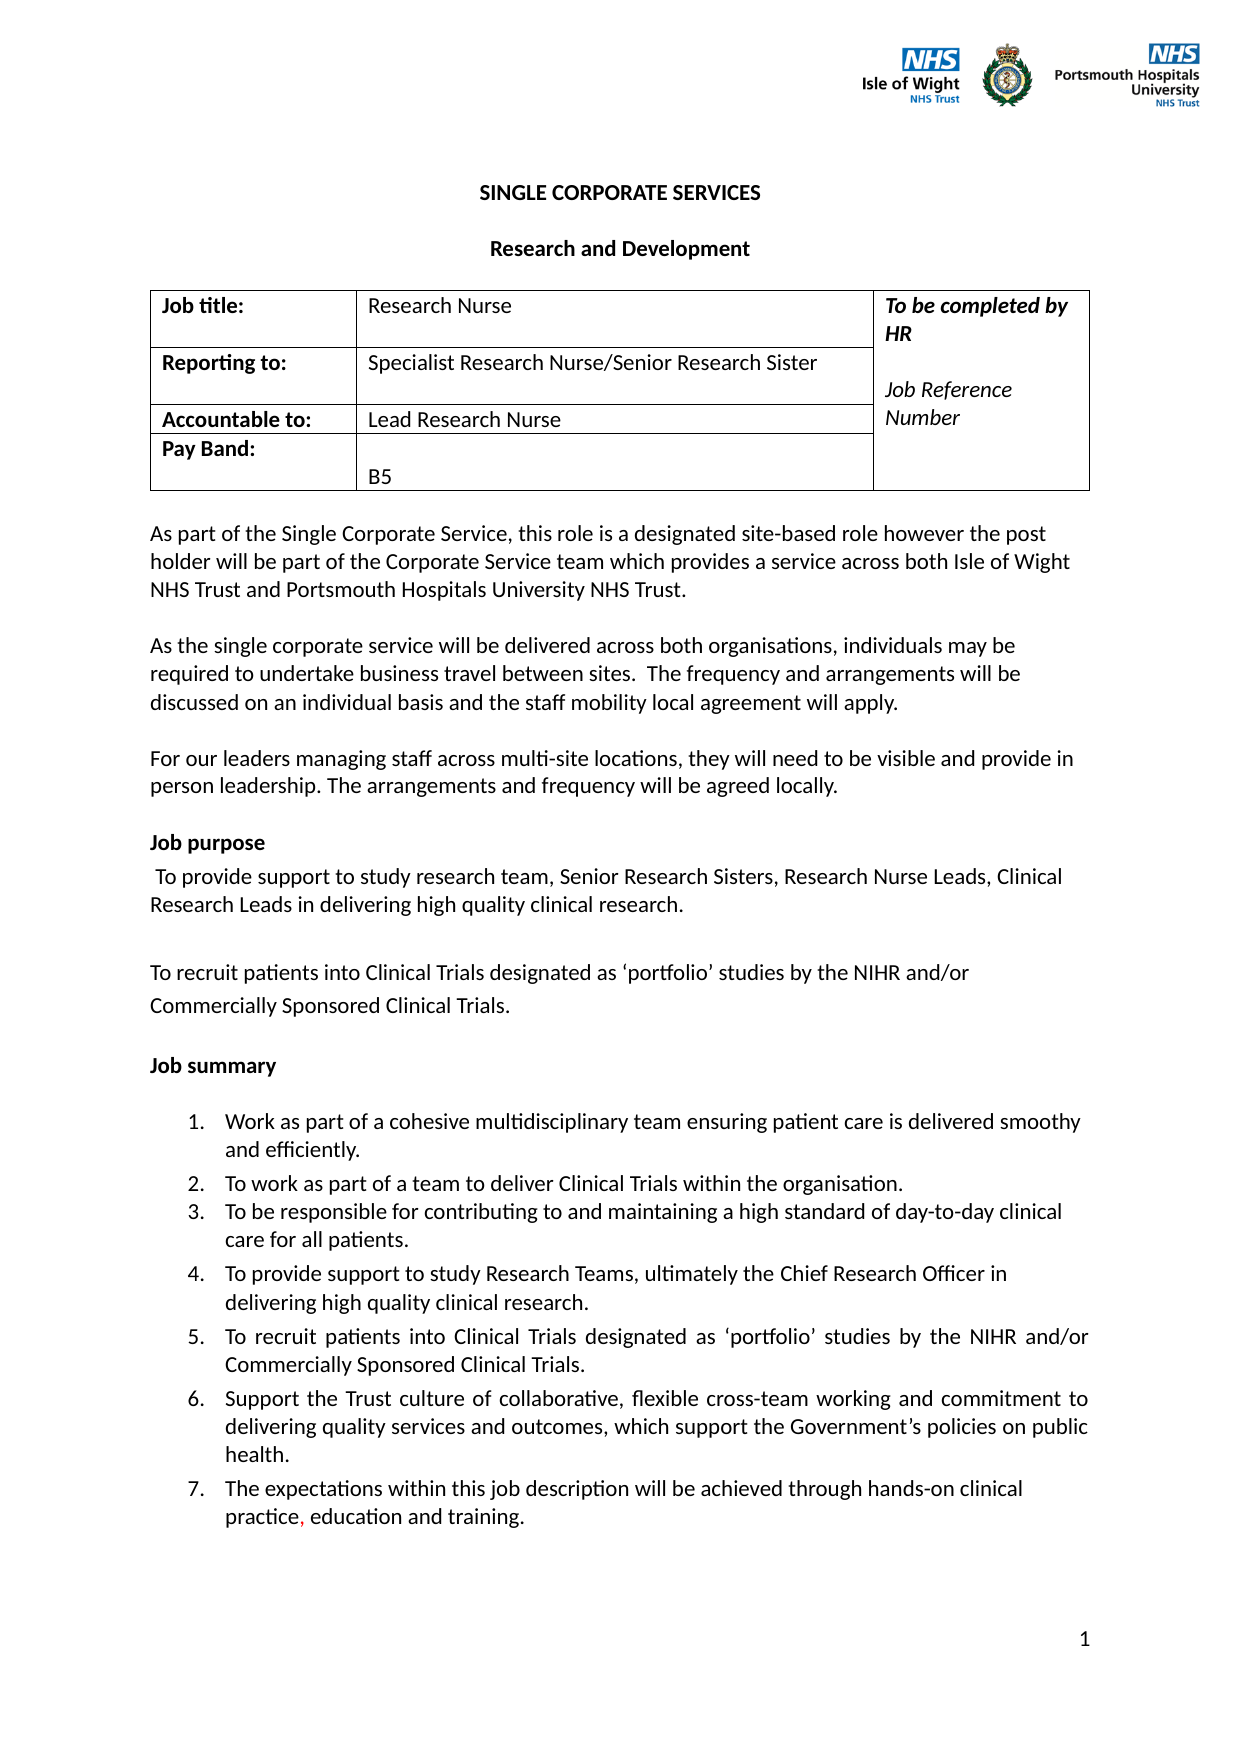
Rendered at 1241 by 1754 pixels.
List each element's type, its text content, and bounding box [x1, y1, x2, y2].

table_header Research Nurse [357, 291, 873, 347]
table_cell Lead Research Nurse [357, 405, 873, 433]
text As the single corporate service will be delivered across both organisations, individuals may be required to undertake business travel between sites. The frequency and arrangements will be discussed on an individual basis and the staff mobility local agreement will apply. [150, 632, 1090, 716]
list To work as part of a team to deliver Clinical Trials within the organisation. [187, 1169, 1090, 1197]
text To recruit patients into Clinical Trials designated as ‘portfolio’ studies by the NIHR and/or Commercially Sponsored Clinical Trials. [150, 958, 1090, 1019]
table_header To be completed by HR Job Reference Number [874, 291, 1089, 490]
list To recruit patients into Clinical Trials designated as ‘portfolio’ studies by the NIHR and/or Commercially Sponsored Clinical Trials. [187, 1322, 1090, 1378]
table_cell Reporting to: [151, 348, 356, 404]
table_cell Accountable to: [151, 405, 356, 433]
table_cell B5 [357, 434, 873, 490]
list Support the Trust culture of collaborative, flexible cross-team working and commitment to delivering quality services and outcomes, which support the Government’s policies on public health. [187, 1384, 1090, 1468]
text As part of the Single Corporate Service, this role is a designated site-based role however the post holder will be part of the Corporate Service team which provides a service across both Isle of Wight NHS Trust and Portsmouth Hospitals University NHS Trust. [150, 519, 1090, 603]
picture [845, 20, 1207, 118]
list The expectations within this job description will be achieved through hands-on clinical practice, education and training. [187, 1474, 1090, 1531]
text To provide support to study research team, Senior Research Sisters, Research Nurse Leads, Clinical Research Leads in delivering high quality clinical research. [150, 862, 1090, 918]
text SINGLE CORPORATE SERVICES [150, 178, 1090, 206]
list To be responsible for contributing to and maintaining a high standard of day-to-day clinical care for all patients. [187, 1197, 1090, 1253]
table_cell Pay Band: [151, 434, 356, 490]
list To provide support to study Research Teams, ultimately the Chief Research Officer in delivering high quality clinical research. [187, 1259, 1090, 1316]
table_cell Specialist Research Nurse/Senior Research Sister [357, 348, 873, 404]
table_header Job title: [151, 291, 356, 347]
list Work as part of a cohesive multidisciplinary team ensuring patient care is delivered smoothy and efficiently. [187, 1107, 1090, 1163]
text Research and Development [150, 234, 1090, 262]
text Job summary [150, 1051, 1090, 1079]
text For our leaders managing staff across multi-site locations, they will need to be visible and provide in person leadership. The arrangements and frequency will be agreed locally. [150, 744, 1090, 800]
text Job purpose [150, 828, 1090, 856]
